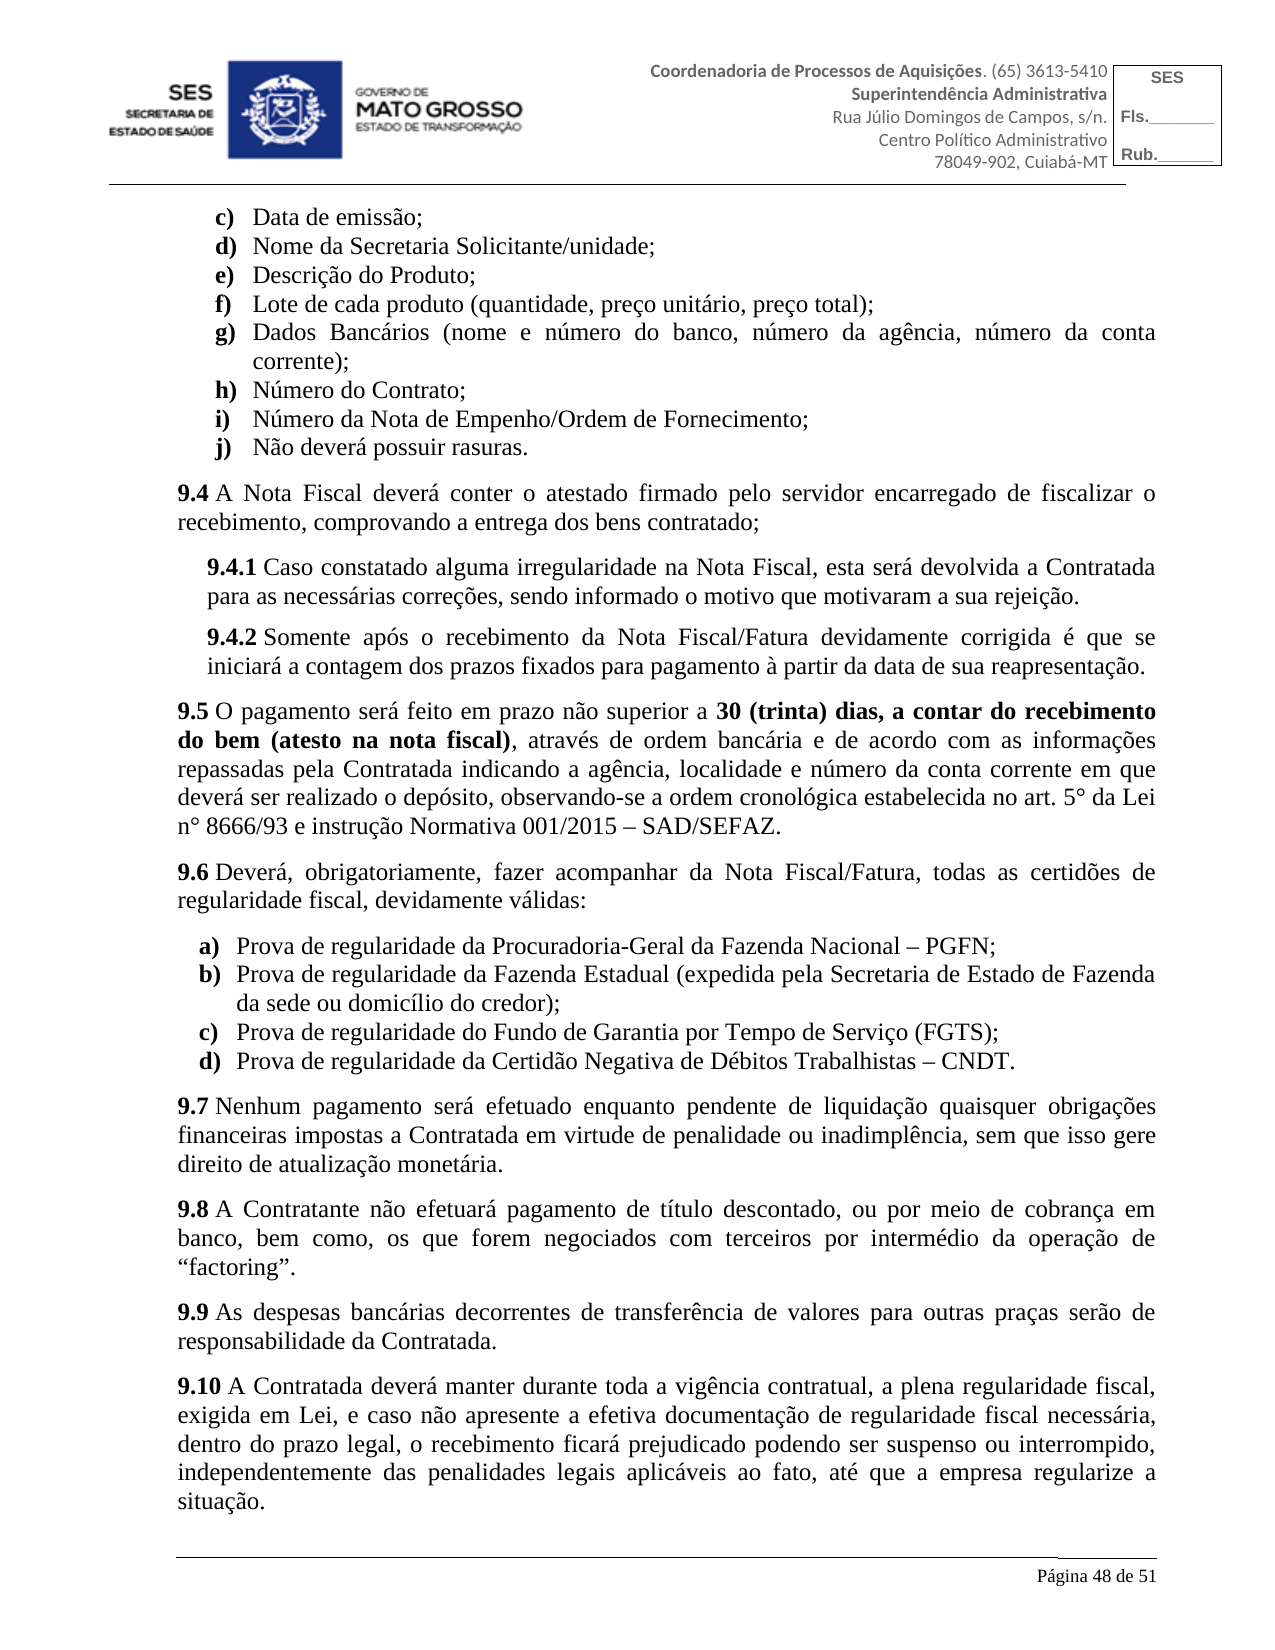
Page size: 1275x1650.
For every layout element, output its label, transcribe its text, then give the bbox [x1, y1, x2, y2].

text Nenhum pagamento será efetuado enquanto pendente de liquidação quaisquer obrigações financeiras impostas a Contratada em virtude de penalidade ou inadimplência, sem que isso gere direito de atualização monetária. [177, 1091, 1157, 1177]
list Prova de regularidade da Procuradoria-Geral da Fazenda Nacional – PGFN; [199, 931, 1157, 959]
list Número da Nota de Empenho/Ordem de Fornecimento; [215, 404, 1157, 432]
list Data de emissão; [215, 202, 1157, 231]
list Lote de cada produto (quantidade, preço unitário, preço total); [215, 289, 1157, 317]
list Prova de regularidade da Fazenda Estadual (expedida pela Secretaria de Estado de Fazenda da sede ou domicílio do credor); [199, 959, 1157, 1017]
text Somente após o recebimento da Nota Fiscal/Fatura devidamente corrigida é que se iniciará a contagem dos prazos fixados para pagamento à partir da data de sua reapresentação. [207, 622, 1157, 679]
text A Contratante não efetuará pagamento de título descontado, ou por meio de cobrança em banco, bem como, os que forem negociados com terceiros por intermédio da operação de “factoring”. [177, 1194, 1157, 1280]
list Nome da Secretaria Solicitante/unidade; [215, 231, 1157, 260]
text As despesas bancárias decorrentes de transferência de valores para outras praças serão de responsabilidade da Contratada. [177, 1297, 1157, 1354]
list Prova de regularidade do Fundo de Garantia por Tempo de Serviço (FGTS); [199, 1017, 1157, 1046]
text A Contratada deverá manter durante toda a vigência contratual, a plena regularidade fiscal, exigida em Lei, e caso não apresente a efetiva documentação de regularidade fiscal necessária, dentro do prazo legal, o recebimento ficará prejudicado podendo ser suspenso ou interrompido, independentemente das penalidades legais aplicáveis ao fato, até que a empresa regularize a situação. [177, 1371, 1157, 1515]
text Caso constatado alguma irregularidade na Nota Fiscal, esta será devolvida a Contratada para as necessárias correções, sendo informado o motivo que motivaram a sua rejeição. [207, 552, 1157, 609]
list Prova de regularidade da Certidão Negativa de Débitos Trabalhistas – CNDT. [199, 1046, 1157, 1074]
picture [90, 51, 541, 171]
text O pagamento será feito em prazo não superior a 30 (trinta) dias, a contar do recebimento do bem (atesto na nota fiscal), através de ordem bancária e de acordo com as informações repassadas pela Contratada indicando a agência, localidade e número da conta corrente em que deverá ser realizado o depósito, observando-se a ordem cronológica estabelecida no art. 5° da Lei n° 8666/93 e instrução Normativa 001/2015 – SAD/SEFAZ. [177, 696, 1157, 840]
list Descrição do Produto; [215, 260, 1157, 289]
list Número do Contrato; [215, 375, 1157, 404]
list Dados Bancários (nome e número do banco, número da agência, número da conta corrente); [215, 317, 1157, 375]
text Deverá, obrigatoriamente, fazer acompanhar da Nota Fiscal/Fatura, todas as certidões de regularidade fiscal, devidamente válidas: [177, 857, 1157, 914]
text A Nota Fiscal deverá conter o atestado firmado pelo servidor encarregado de fiscalizar o recebimento, comprovando a entrega dos bens contratado; [177, 478, 1157, 535]
list Não deverá possuir rasuras. [215, 432, 1157, 461]
